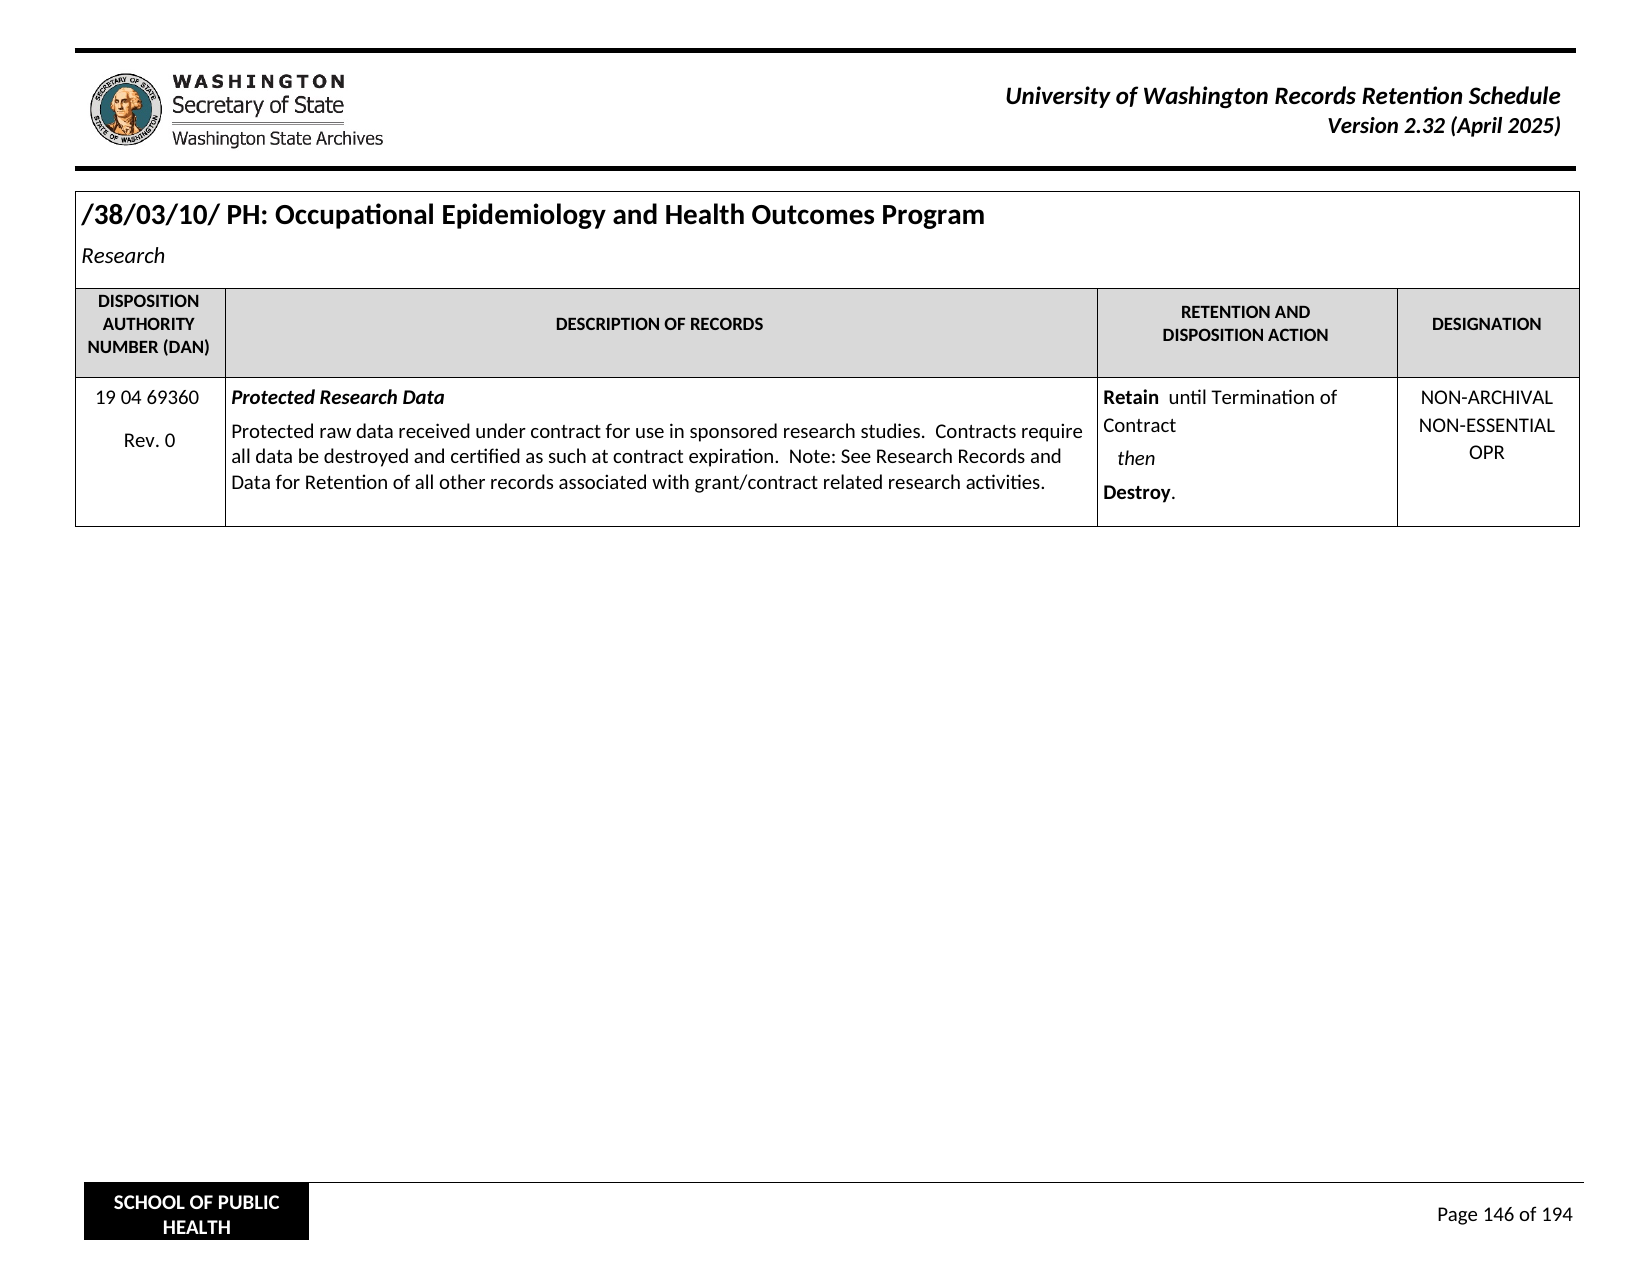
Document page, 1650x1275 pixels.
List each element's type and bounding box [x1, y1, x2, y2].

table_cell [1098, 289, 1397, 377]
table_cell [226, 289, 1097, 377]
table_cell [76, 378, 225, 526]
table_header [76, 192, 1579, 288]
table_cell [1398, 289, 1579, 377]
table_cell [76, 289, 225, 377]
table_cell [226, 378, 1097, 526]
picture [86, 53, 403, 164]
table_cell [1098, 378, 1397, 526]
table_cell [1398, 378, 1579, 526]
